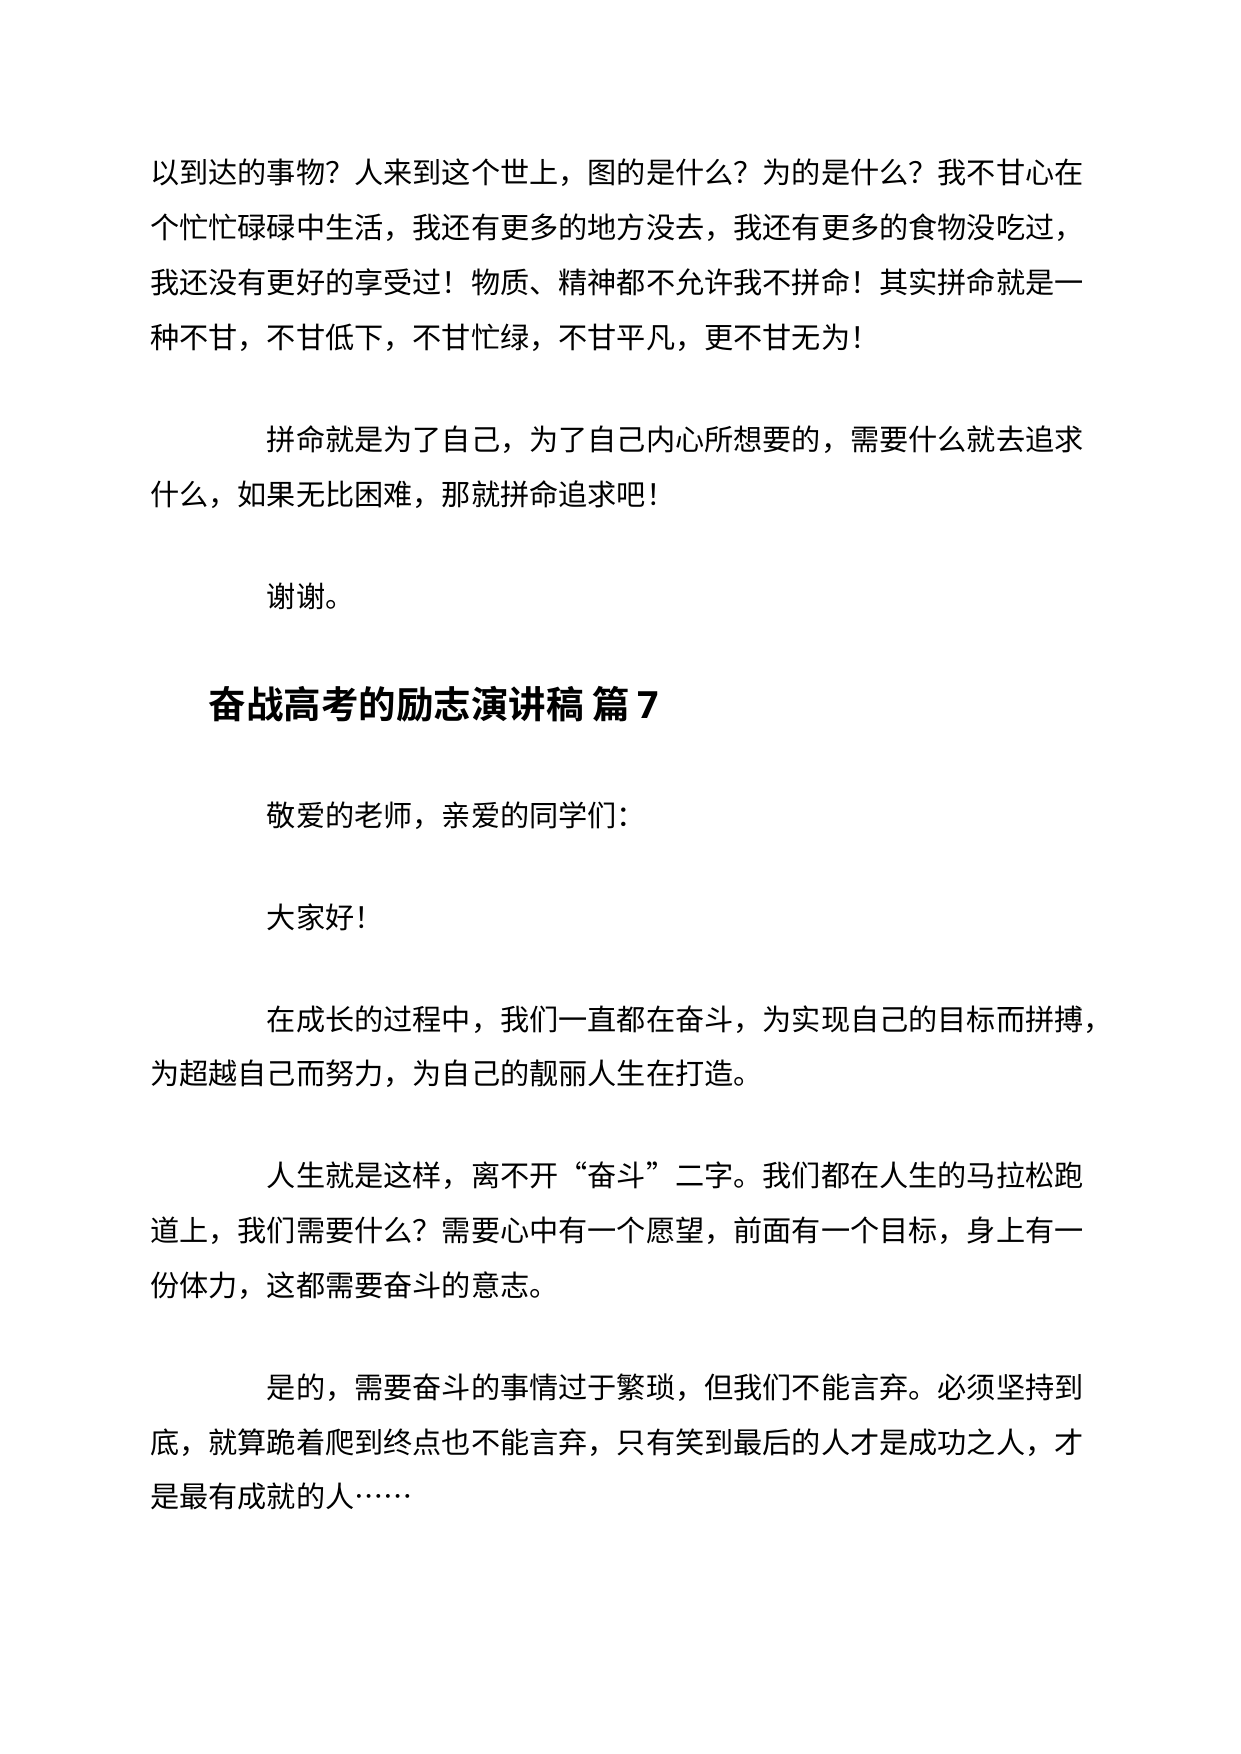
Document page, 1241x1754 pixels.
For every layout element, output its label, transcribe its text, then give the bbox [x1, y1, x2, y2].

text 谢谢。 [150, 573, 1090, 615]
text 敬爱的老师，亲爱的同学们： [150, 792, 1090, 835]
text 是的，需要奋斗的事情过于繁琐，但我们不能言弃。必须坚持到底，就算跪着爬到终点也不能言弃，只有笑到最后的人才是成功之人，才是最有成就的人…… [150, 1364, 1090, 1516]
text 人生就是这样，离不开“奋斗”二字。我们都在人生的马拉松跑道上，我们需要什么？需要心中有一个愿望，前面有一个目标，身上有一份体力，这都需要奋斗的意志。 [150, 1153, 1090, 1305]
text 大家好！ [150, 894, 1090, 937]
text 在成长的过程中，我们一直都在奋斗，为实现自己的目标而拼搏，为超越自己而努力，为自己的靓丽人生在打造。 [150, 996, 1090, 1093]
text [150, 150, 1090, 357]
text 拼命就是为了自己，为了自己内心所想要的，需要什么就去追求什么，如果无比困难，那就拼命追求吧！ [150, 416, 1090, 514]
text 奋战高考的励志演讲稿 篇7 [150, 675, 1090, 729]
